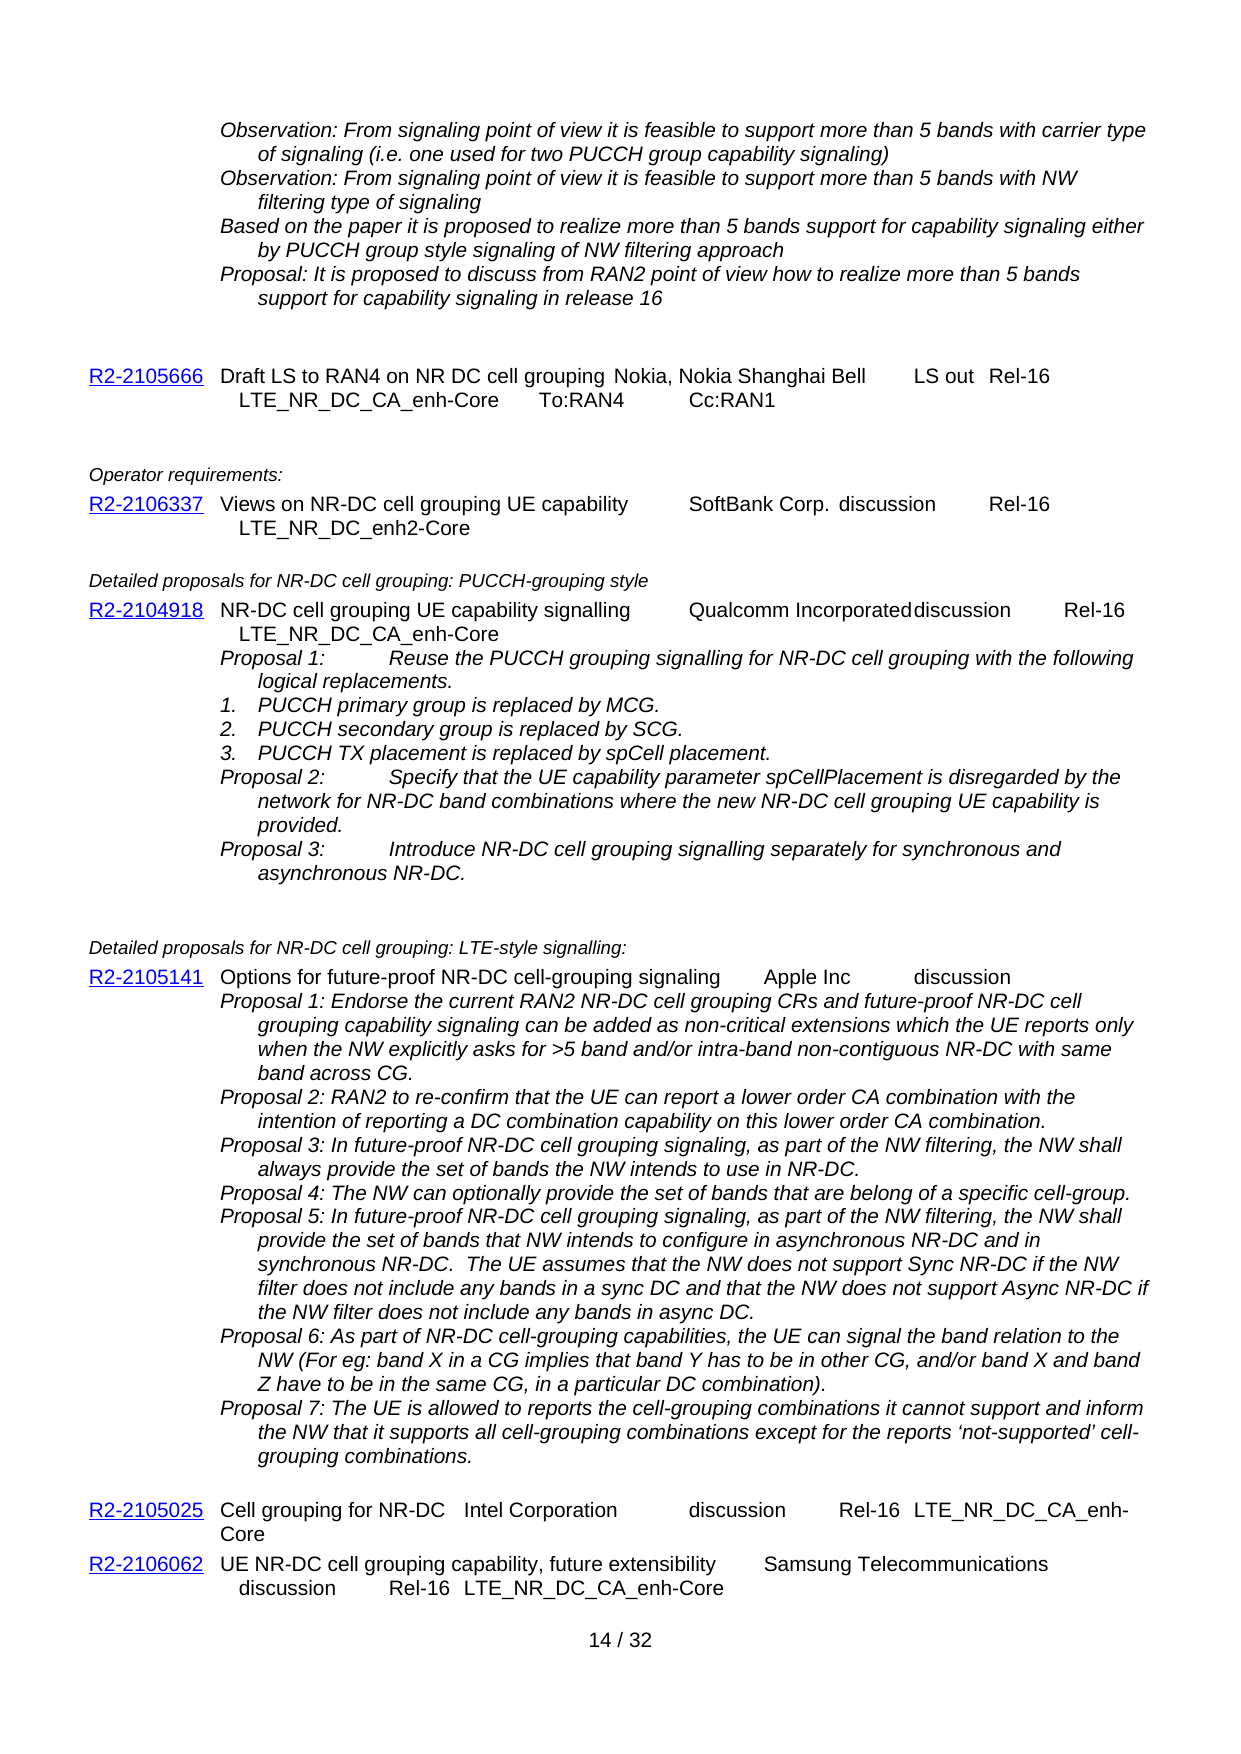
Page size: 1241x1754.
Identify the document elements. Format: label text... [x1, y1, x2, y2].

text Proposal 1: Reuse the PUCCH grouping signalling for NR-DC cell grouping with the following logical replacements. [220, 645, 1152, 693]
title R2-2105666 Draft LS to RAN4 on NR DC cell grouping Nokia, Nokia Shanghai Bell LS out Rel-16 LTE_NR_DC_CA_enh-Core To:RAN4 Cc:RAN1 [89, 364, 1152, 412]
text Detailed proposals for NR-DC cell grouping: PUCCH-grouping style [89, 569, 1152, 591]
text Proposal: It is proposed to discuss from RAN2 point of view how to realize more than 5 bands support for capability signaling in release 16 [220, 262, 1152, 310]
text 2. PUCCH secondary group is replaced by SCG. [220, 717, 1152, 741]
title R2-2106062 UE NR-DC cell grouping capability, future extensibility Samsung Telecommunications discussion Rel-16 LTE_NR_DC_CA_enh-Core [89, 1552, 1152, 1600]
text Observation: From signaling point of view it is feasible to support more than 5 bands with carrier type of signaling (i.e. one used for two PUCCH group capability signaling) [220, 118, 1152, 166]
title R2-2106337 Views on NR-DC cell grouping UE capability SoftBank Corp. discussion Rel-16 LTE_NR_DC_enh2-Core [89, 492, 1152, 540]
text Proposal 1: Endorse the current RAN2 NR-DC cell grouping CRs and future-proof NR-DC cell grouping capability signaling can be added as non-critical extensions which the UE reports only when the NW explicitly asks for >5 band and/or intra-band non-contiguous NR-DC with same band across CG. [220, 989, 1152, 1084]
title R2-2105025 Cell grouping for NR-DC Intel Corporation discussion Rel-16 LTE_NR_DC_CA_enh-Core [89, 1498, 1152, 1546]
text Proposal 4: The NW can optionally provide the set of bands that are belong of a specific cell-group. [220, 1180, 1152, 1204]
text Based on the paper it is proposed to realize more than 5 bands support for capability signaling either by PUCCH group style signaling of NW filtering approach [220, 214, 1152, 262]
text 3. PUCCH TX placement is replaced by spCell placement. [220, 741, 1152, 765]
text Operator requirements: [89, 464, 1152, 486]
text Proposal 6: As part of NR-DC cell-grouping capabilities, the UE can signal the band relation to the NW (For eg: band X in a CG implies that band Y has to be in other CG, and/or band X and band Z have to be in the same CG, in a particular DC combination). [220, 1324, 1152, 1396]
text Proposal 3: In future-proof NR-DC cell grouping signaling, as part of the NW filtering, the NW shall always provide the set of bands the NW intends to use in NR-DC. [220, 1132, 1152, 1180]
text 1. PUCCH primary group is replaced by MCG. [220, 693, 1152, 717]
title R2-2105141 Options for future-proof NR-DC cell-grouping signaling Apple Inc discussion [89, 965, 1152, 989]
title R2-2104918 NR-DC cell grouping UE capability signalling Qualcomm Incorporated discussion Rel-16 LTE_NR_DC_CA_enh-Core [89, 597, 1152, 645]
text Proposal 3: Introduce NR-DC cell grouping signalling separately for synchronous and asynchronous NR-DC. [220, 837, 1152, 885]
text Proposal 2: Specify that the UE capability parameter spCellPlacement is disregarded by the network for NR-DC band combinations where the new NR-DC cell grouping UE capability is provided. [220, 765, 1152, 837]
text Proposal 2: RAN2 to re-confirm that the UE can report a lower order CA combination with the intention of reporting a DC combination capability on this lower order CA combination. [220, 1084, 1152, 1132]
text Observation: From signaling point of view it is feasible to support more than 5 bands with NW filtering type of signaling [220, 166, 1152, 214]
text Proposal 5: In future-proof NR-DC cell grouping signaling, as part of the NW filtering, the NW shall provide the set of bands that NW intends to configure in asynchronous NR-DC and in synchronous NR-DC. The UE assumes that the NW does not support Sync NR-DC if the NW filter does not include any bands in a sync DC and that the NW does not support Async NR-DC if the NW filter does not include any bands in async DC. [220, 1204, 1152, 1324]
text Detailed proposals for NR-DC cell grouping: LTE-style signalling: [89, 937, 1152, 958]
text Proposal 7: The UE is allowed to reports the cell-grouping combinations it cannot support and inform the NW that it supports all cell-grouping combinations except for the reports ‘not-supported’ cell-grouping combinations. [220, 1396, 1152, 1468]
